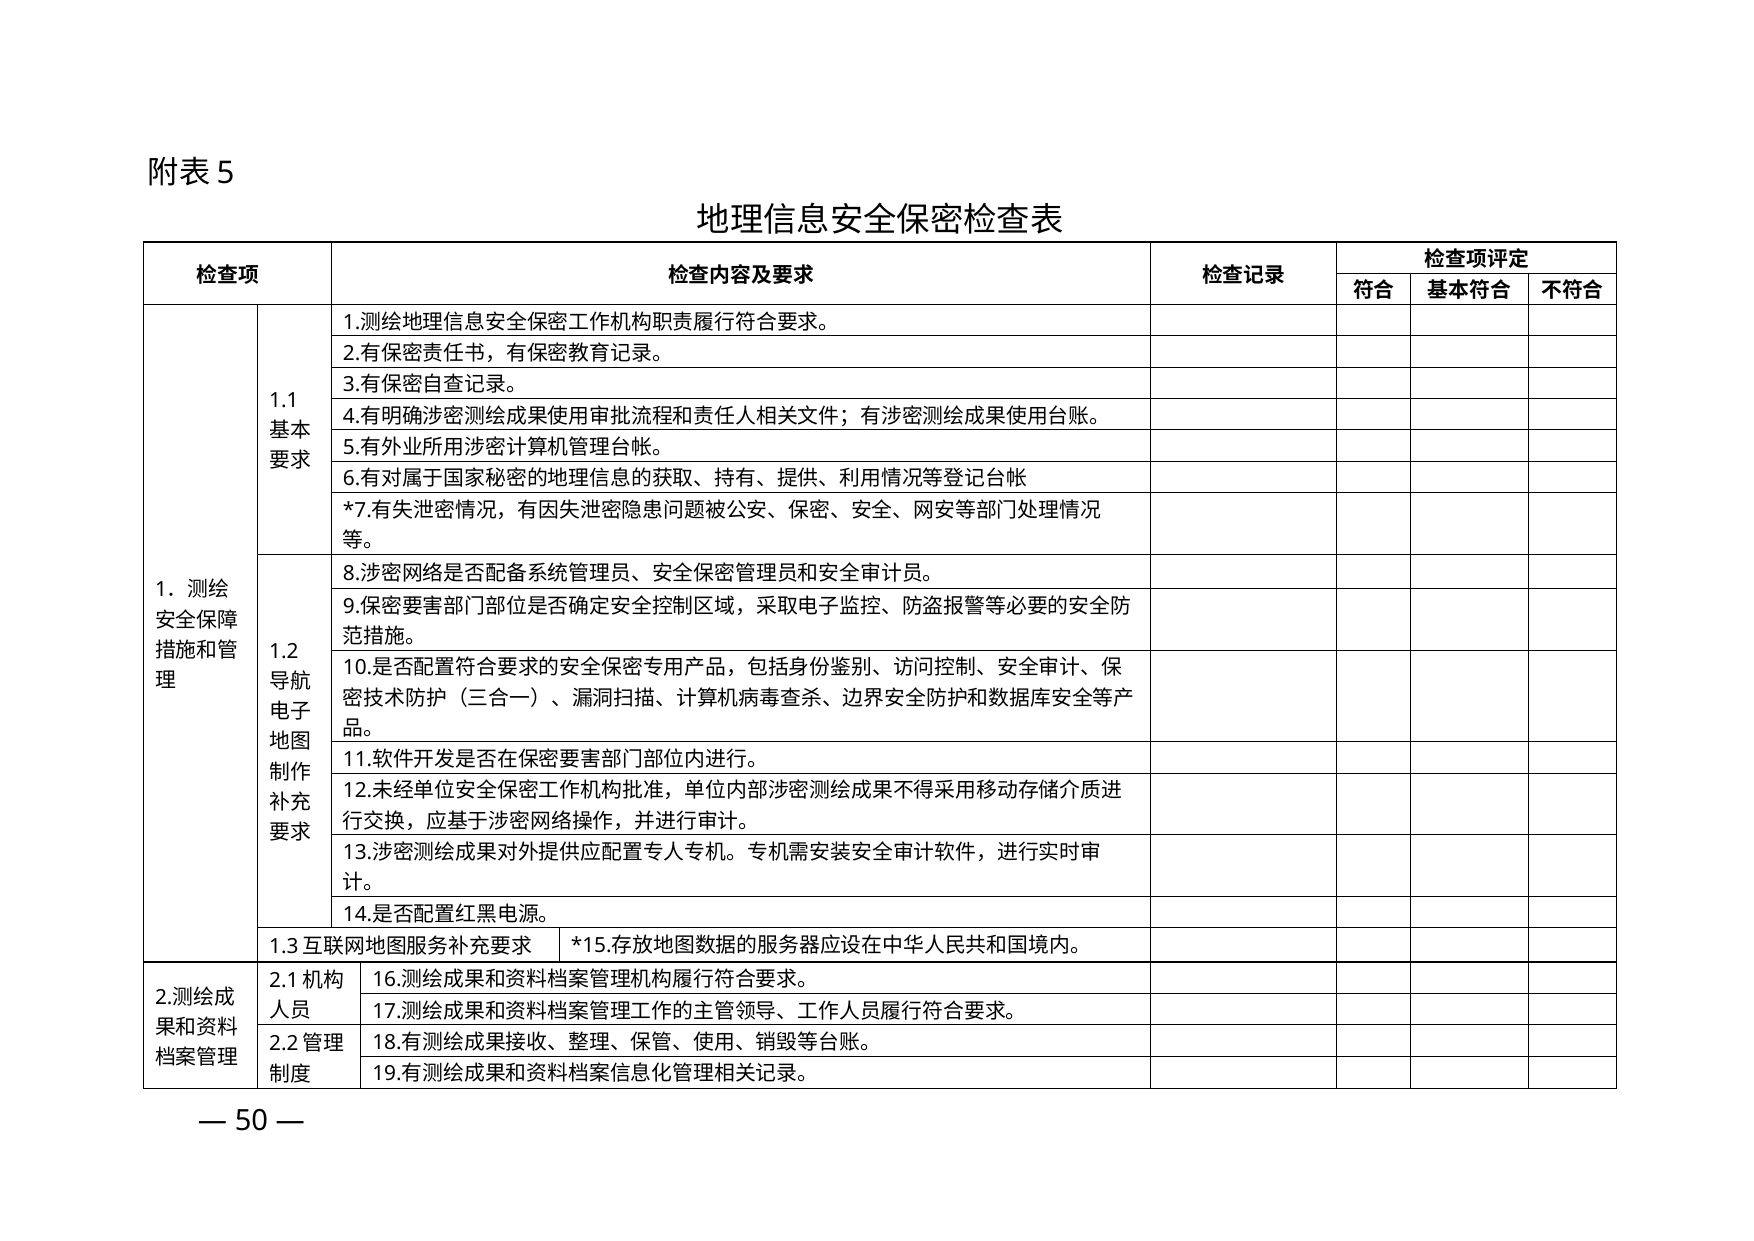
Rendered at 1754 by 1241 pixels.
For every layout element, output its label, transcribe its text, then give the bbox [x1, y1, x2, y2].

table_cell *7.有失泄密情况，有因失泄密隐患问题被公安、保密、安全、网安等部门处理情况等。 [332, 493, 1150, 553]
table_cell 9.保密要害部门部位是否确定安全控制区域，采取电子监控、防盗报警等必要的安全防范措施。 [332, 589, 1150, 649]
table_cell [1529, 462, 1616, 492]
table_cell [1337, 651, 1410, 741]
table_cell [1529, 589, 1616, 649]
table_cell [1337, 305, 1410, 335]
table_cell [1151, 462, 1336, 492]
table_cell 14.是否配置红黑电源。 [332, 897, 1150, 927]
table_cell 12.未经单位安全保密工作机构批准，单位内部涉密测绘成果不得采用移动存储介质进行交换，应基于涉密网络操作，并进行审计。 [332, 774, 1150, 834]
table_cell [1151, 493, 1336, 553]
table_cell [1337, 1057, 1410, 1088]
table_cell 17.测绘成果和资料档案管理工作的主管领导、工作人员履行符合要求。 [361, 994, 1150, 1024]
table_cell [1151, 1025, 1336, 1056]
table_cell [1151, 555, 1336, 588]
table_cell [1337, 589, 1410, 649]
table_cell [1151, 305, 1336, 335]
table_cell *15.存放地图数据的服务器应设在中华人民共和国境内。 [560, 928, 1150, 961]
table_cell 18.有测绘成果接收、整理、保管、使用、销毁等台账。 [361, 1025, 1150, 1056]
table_cell [1337, 368, 1410, 398]
table_cell 基本符合 [1411, 274, 1528, 304]
table_cell [1529, 305, 1616, 335]
table_cell [1337, 336, 1410, 367]
table_cell [1411, 651, 1528, 741]
table_cell [1529, 336, 1616, 367]
table_cell [1529, 835, 1616, 896]
table_cell [1529, 1057, 1616, 1088]
table_cell [1337, 835, 1410, 896]
table_cell [1411, 305, 1528, 335]
table_cell [1337, 994, 1410, 1024]
text 地理信息安全保密检查表 [148, 193, 1612, 241]
table_cell 2.1机构人员 [258, 963, 360, 1024]
table_cell [1151, 430, 1336, 461]
table_cell [1411, 555, 1528, 588]
table_cell 3.有保密自查记录。 [332, 368, 1150, 398]
table_cell [1337, 963, 1410, 993]
table_cell [1411, 1057, 1528, 1088]
table_cell [1411, 1025, 1528, 1056]
table_cell [1411, 928, 1528, 961]
table_cell [1411, 994, 1528, 1024]
table_cell [1337, 430, 1410, 461]
table_cell [1337, 1025, 1410, 1056]
table_cell [1151, 963, 1336, 993]
table_cell 2.2管理制度 [258, 1025, 360, 1088]
table_cell [1151, 994, 1336, 1024]
table_header 检查项评定 [1337, 243, 1616, 273]
table_cell [1337, 493, 1410, 553]
table_header 检查内容及要求 [332, 243, 1150, 304]
table_cell [1151, 336, 1336, 367]
table_cell [1151, 835, 1336, 896]
table_cell [1151, 742, 1336, 773]
table_header 检查项 [144, 243, 331, 304]
table_cell 1.2导航电子地图制作补充要求 [258, 555, 331, 927]
table_cell [1529, 368, 1616, 398]
table_cell [1411, 835, 1528, 896]
table_cell [1529, 651, 1616, 741]
table_header 检查记录 [1151, 243, 1336, 304]
table_cell [1411, 430, 1528, 461]
table_cell [1151, 399, 1336, 429]
table_cell [1411, 399, 1528, 429]
table_cell [1529, 897, 1616, 927]
table_cell [1151, 368, 1336, 398]
table_cell [1337, 555, 1410, 588]
table_cell [1151, 897, 1336, 927]
table_cell 1.1基本要求 [258, 305, 331, 553]
table_cell 8.涉密网络是否配备系统管理员、安全保密管理员和安全审计员。 [332, 555, 1150, 588]
table_cell [1337, 928, 1410, 961]
table_cell 不符合 [1529, 274, 1616, 304]
text 附表5 [148, 148, 1612, 193]
table_cell 6.有对属于国家秘密的地理信息的获取、持有、提供、利用情况等登记台帐 [332, 462, 1150, 492]
table_cell 11.软件开发是否在保密要害部门部位内进行。 [332, 742, 1150, 773]
table_cell 1.测绘地理信息安全保密工作机构职责履行符合要求。 [332, 305, 1150, 335]
table_cell [1151, 928, 1336, 961]
table_cell [1411, 462, 1528, 492]
table_cell [1529, 493, 1616, 553]
table_cell [1337, 462, 1410, 492]
table_cell [1411, 493, 1528, 553]
table_cell 19.有测绘成果和资料档案信息化管理相关记录。 [361, 1057, 1150, 1088]
table_cell [1337, 897, 1410, 927]
table_cell [1337, 742, 1410, 773]
table_cell [1151, 774, 1336, 834]
table_cell [1529, 994, 1616, 1024]
table_cell 符合 [1337, 274, 1410, 304]
table_cell [1337, 774, 1410, 834]
table_cell [1529, 963, 1616, 993]
table_cell [1411, 897, 1528, 927]
table_cell [1529, 774, 1616, 834]
table_cell 13.涉密测绘成果对外提供应配置专人专机。专机需安装安全审计软件，进行实时审计。 [332, 835, 1150, 896]
table_cell [1151, 1057, 1336, 1088]
table_cell 1.3互联网地图服务补充要求 [258, 928, 559, 961]
table_cell [1529, 742, 1616, 773]
table_cell [1529, 1025, 1616, 1056]
table_cell [1411, 963, 1528, 993]
table_cell [1411, 589, 1528, 649]
table_cell [1529, 399, 1616, 429]
table_cell [1529, 555, 1616, 588]
table_cell [1411, 368, 1528, 398]
table_cell 10.是否配置符合要求的安全保密专用产品，包括身份鉴别、访问控制、安全审计、保密技术防护（三合一）、漏洞扫描、计算机病毒查杀、边界安全防护和数据库安全等产品。 [332, 651, 1150, 741]
table_cell [1411, 742, 1528, 773]
table_cell 2.有保密责任书，有保密教育记录。 [332, 336, 1150, 367]
table_cell 2.测绘成果和资料档案管理 [144, 963, 257, 1088]
table_cell [1411, 774, 1528, 834]
table_cell 4.有明确涉密测绘成果使用审批流程和责任人相关文件；有涉密测绘成果使用台账。 [332, 399, 1150, 429]
table_cell [1151, 589, 1336, 649]
table_cell 1．测绘安全保障措施和管理 [144, 305, 257, 961]
table_cell [1411, 336, 1528, 367]
table_cell [1529, 928, 1616, 961]
table_cell [1337, 399, 1410, 429]
table_cell [1151, 651, 1336, 741]
table_cell 5.有外业所用涉密计算机管理台帐。 [332, 430, 1150, 461]
table_cell [1529, 430, 1616, 461]
table_cell 16.测绘成果和资料档案管理机构履行符合要求。 [361, 963, 1150, 993]
